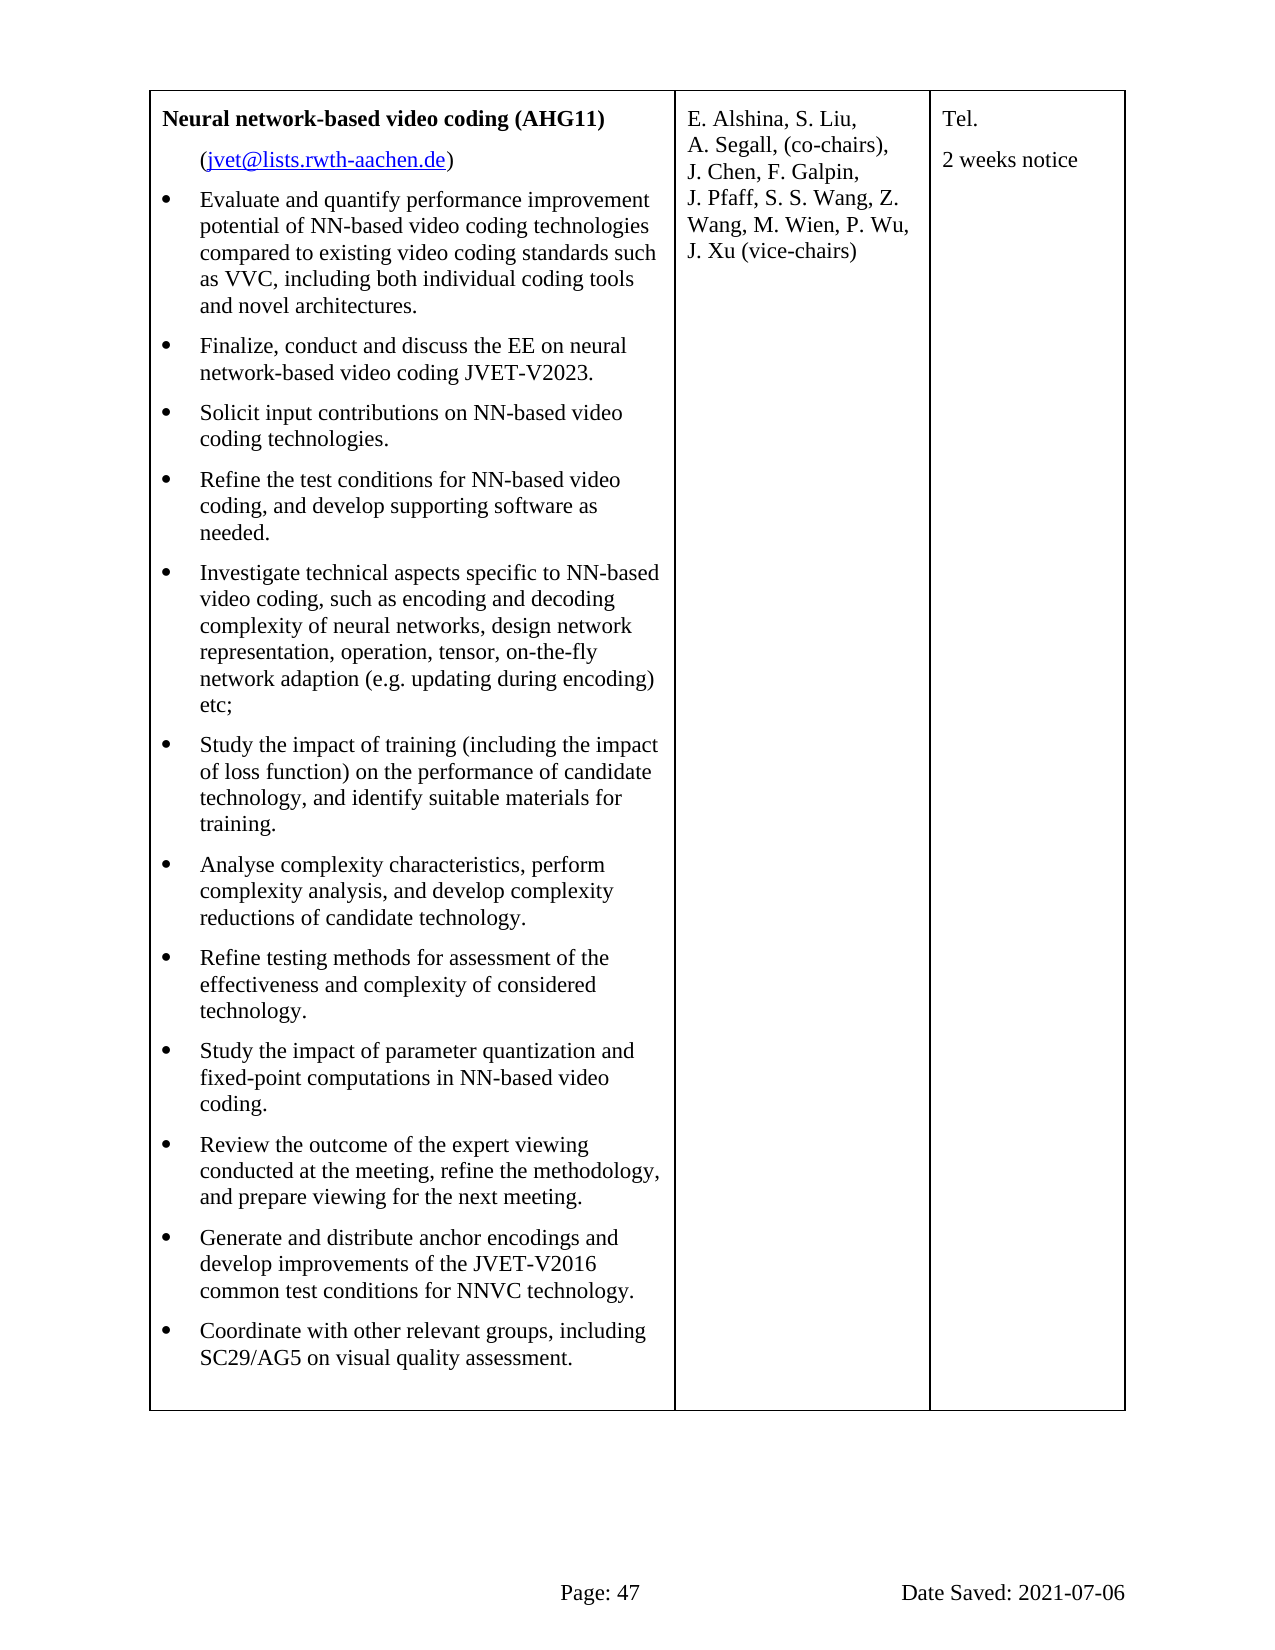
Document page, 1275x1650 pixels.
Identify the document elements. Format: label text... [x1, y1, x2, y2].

table_cell E. Alshina, S. Liu, A. Segall, (co-chairs), J. Chen, F. Galpin, J. Pfaff, S. S. Wang, Z. Wang, M. Wien, P. Wu, J. Xu (vice-chairs) [676, 91, 929, 1410]
table_cell Neural network-based video coding (AHG11) (jvet@lists.rwth-aachen.de) Evaluate and quantify performance improvement potential of NN-based video coding technologies compared to existing video coding standards such as VVC, including both individual coding tools and novel architectures. Finalize, conduct and discuss the EE on neural network-based video coding JVET-V2023. Solicit input contributions on NN-based video coding technologies. Refine the test conditions for NN-based video coding, and develop supporting software as needed. Investigate technical aspects specific to NN-based video coding, such as encoding and decoding complexity of neural networks, design network representation, operation, tensor, on-the-fly network adaption (e.g. updating during encoding) etc; Study the impact of training (including the impact of loss function) on the performance of candidate technology, and identify suitable materials for training. Analyse complexity characteristics, perform complexity analysis, and develop complexity reductions of candidate technology. Refine testing methods for assessment of the effectiveness and complexity of considered technology. Study the impact of parameter quantization and fixed-point computations in NN-based video coding. Review the outcome of the expert viewing conducted at the meeting, refine the methodology, and prepare viewing for the next meeting. Generate and distribute anchor encodings and develop improvements of the JVET-V2016 common test conditions for NNVC technology. Coordinate with other relevant groups, including SC29/AG5 on visual quality assessment. [151, 91, 674, 1410]
table_cell Tel. 2 weeks notice [931, 91, 1124, 1410]
